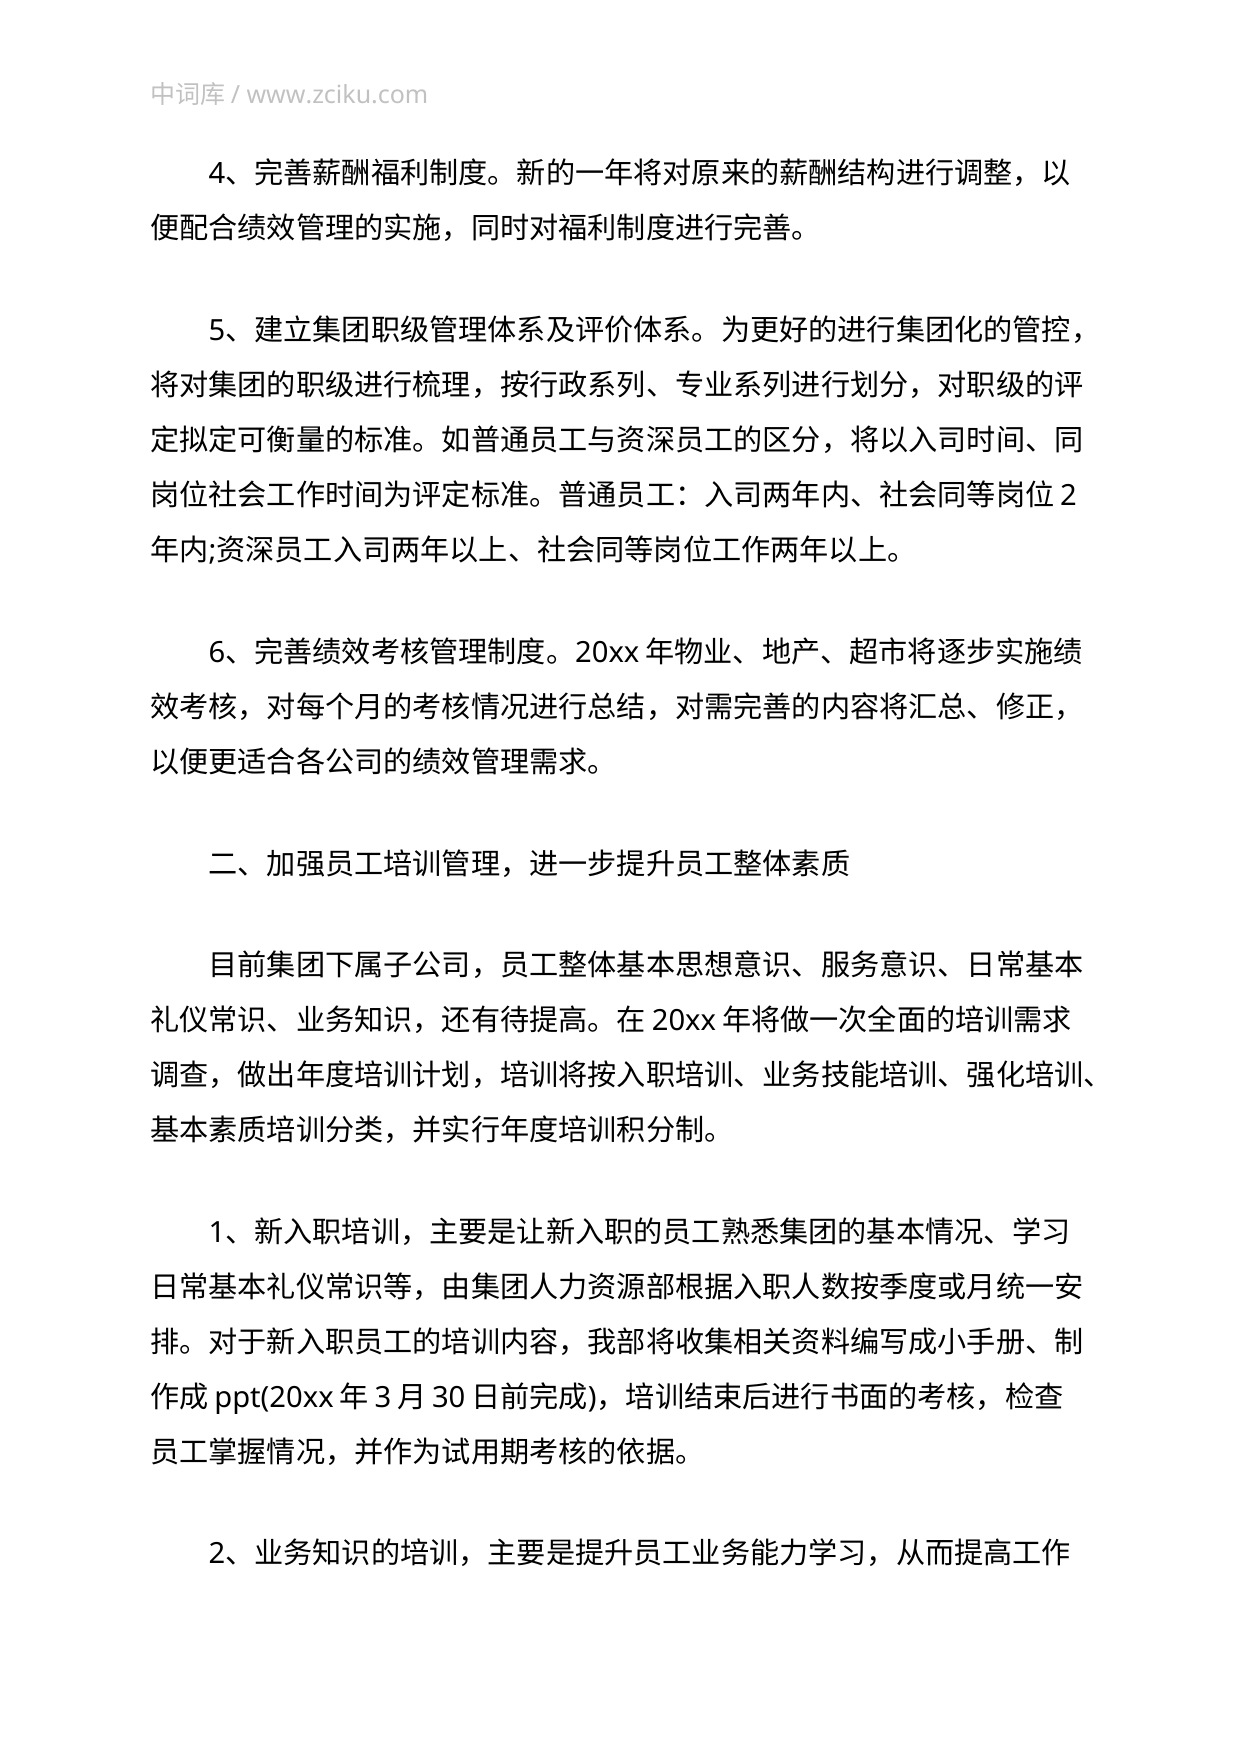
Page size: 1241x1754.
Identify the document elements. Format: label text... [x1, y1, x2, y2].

text 6、完善绩效考核管理制度。20xx年物业、地产、超市将逐步实施绩效考核，对每个月的考核情况进行总结，对需完善的内容将汇总、修正，以便更适合各公司的绩效管理需求。 [150, 628, 1090, 781]
text 4、完善薪酬福利制度。新的一年将对原来的薪酬结构进行调整，以便配合绩效管理的实施，同时对福利制度进行完善。 [150, 150, 1090, 247]
text 5、建立集团职级管理体系及评价体系。为更好的进行集团化的管控，将对集团的职级进行梳理，按行政系列、专业系列进行划分，对职级的评定拟定可衡量的标准。如普通员工与资深员工的区分，将以入司时间、同岗位社会工作时间为评定标准。普通员工：入司两年内、社会同等岗位2年内;资深员工入司两年以上、社会同等岗位工作两年以上。 [150, 307, 1090, 569]
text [150, 1530, 1090, 1572]
text 目前集团下属子公司，员工整体基本思想意识、服务意识、日常基本礼仪常识、业务知识，还有待提高。在20xx年将做一次全面的培训需求调查，做出年度培训计划，培训将按入职培训、业务技能培训、强化培训、基本素质培训分类，并实行年度培训积分制。 [150, 942, 1090, 1149]
text 1、新入职培训，主要是让新入职的员工熟悉集团的基本情况、学习日常基本礼仪常识等，由集团人力资源部根据入职人数按季度或月统一安排。对于新入职员工的培训内容，我部将收集相关资料编写成小手册、制作成ppt(20xx年3月30日前完成)，培训结束后进行书面的考核，检查员工掌握情况，并作为试用期考核的依据。 [150, 1208, 1090, 1471]
text 二、加强员工培训管理，进一步提升员工整体素质 [150, 840, 1090, 882]
